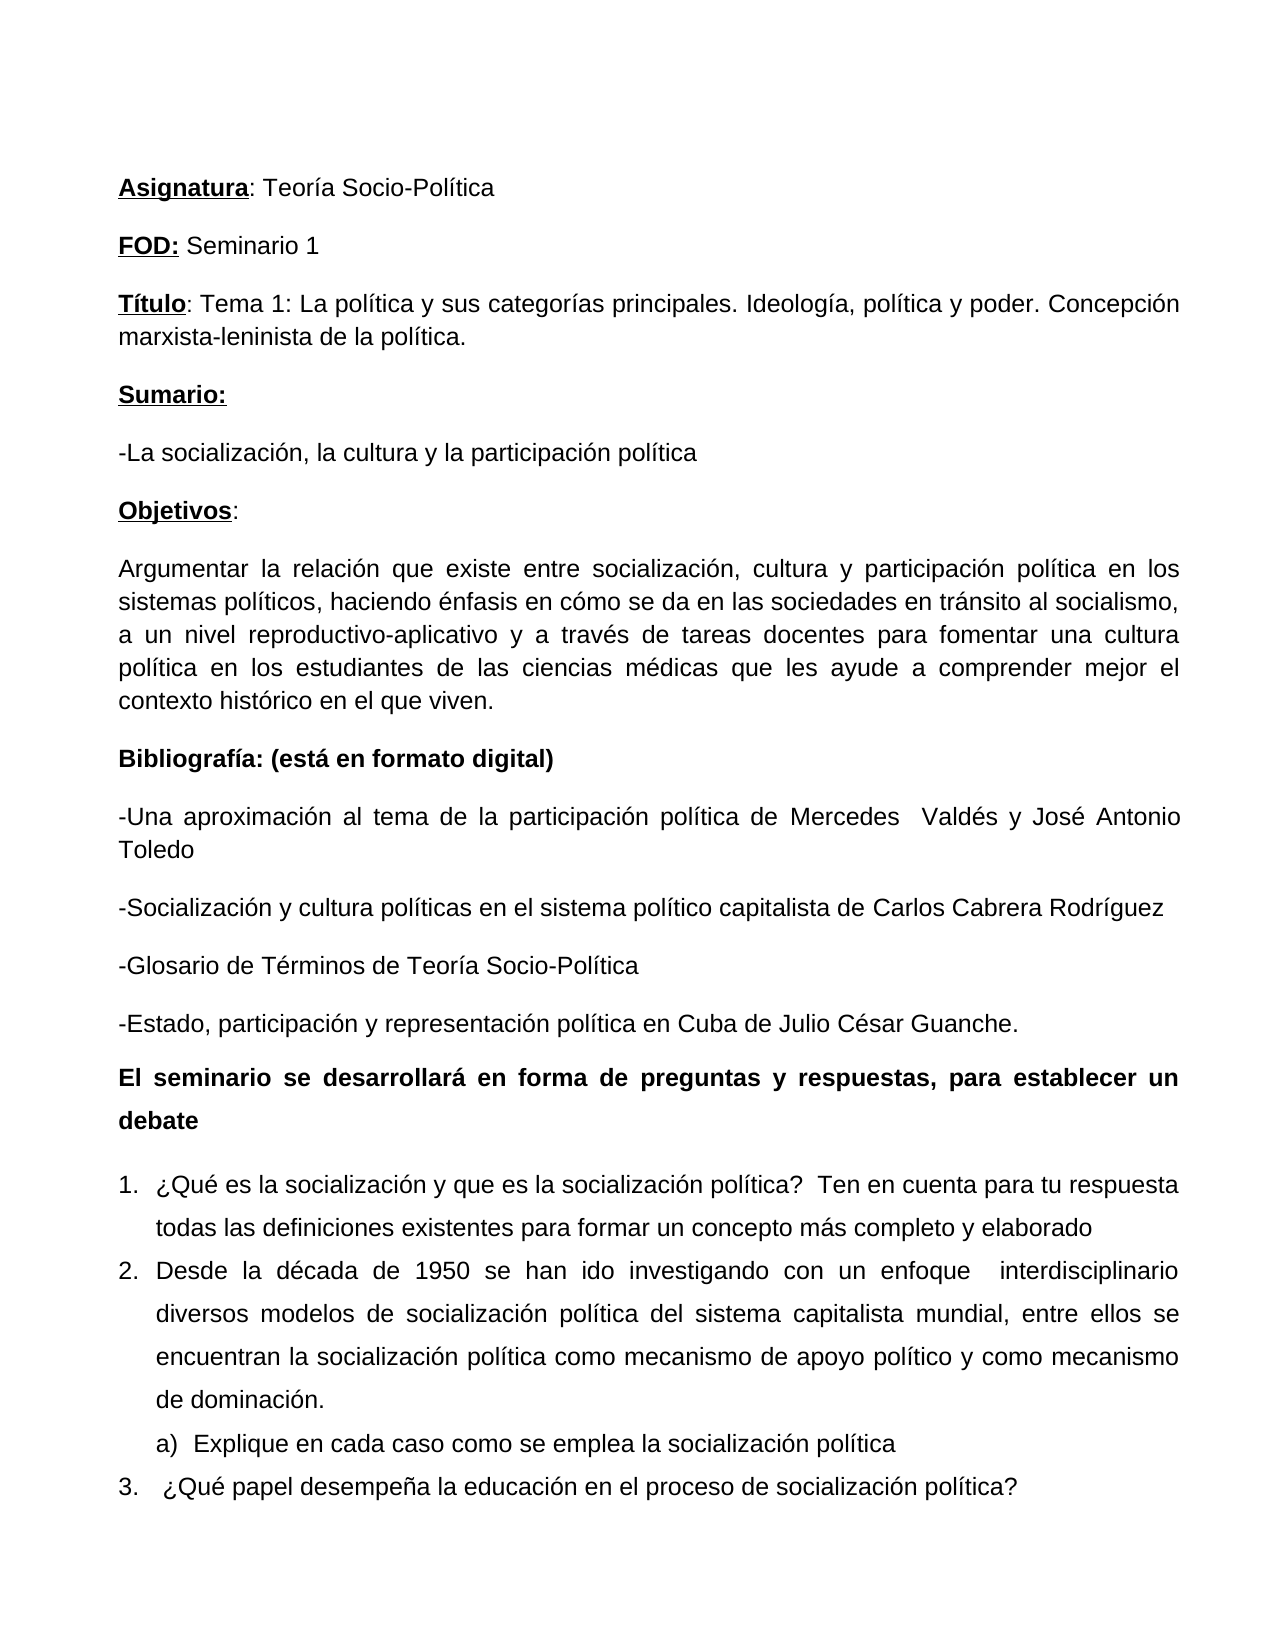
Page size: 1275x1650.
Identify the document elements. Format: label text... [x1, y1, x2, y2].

text FOD: Seminario 1 [118, 231, 1181, 259]
text -Socialización y cultura políticas en el sistema político capitalista de Carlos Cabrera Rodríguez [118, 893, 1181, 922]
list Desde la década de 1950 se han ido investigando con un enfoque interdisciplinario diversos modelos de socialización política del sistema capitalista mundial, entre ellos se encuentran la socialización política como mecanismo de apoyo político y como mecanismo de dominación. [118, 1256, 1181, 1414]
text -Una aproximación al tema de la participación política de Mercedes Valdés y José Antonio Toledo [118, 802, 1181, 864]
list ¿Qué papel desempeña la educación en el proceso de socialización política? [118, 1472, 1181, 1501]
text Asignatura: Teoría Socio-Política [118, 173, 1181, 201]
list ¿Qué es la socialización y que es la socialización política? Ten en cuenta para tu respuesta todas las definiciones existentes para formar un concepto más completo y elaborado [118, 1170, 1181, 1242]
text El seminario se desarrollará en forma de preguntas y respuestas, para establecer un debate [118, 1063, 1181, 1135]
text Bibliografía: (está en formato digital) [118, 744, 1181, 773]
text Sumario: [118, 380, 1181, 408]
text -Glosario de Términos de Teoría Socio-Política [118, 951, 1181, 980]
list Explique en cada caso como se emplea la socialización política [156, 1429, 1181, 1457]
text -Estado, participación y representación política en Cuba de Julio César Guanche. [118, 1009, 1181, 1038]
text Objetivos: [118, 496, 1181, 524]
text -La socialización, la cultura y la participación política [118, 438, 1181, 466]
text Título: Tema 1: La política y sus categorías principales. Ideología, política y poder. Concepción marxista-leninista de la política. [118, 289, 1181, 350]
text Argumentar la relación que existe entre socialización, cultura y participación política en los sistemas políticos, haciendo énfasis en cómo se da en las sociedades en tránsito al socialismo, a un nivel reproductivo-aplicativo y a través de tareas docentes para fomentar una cultura política en los estudiantes de las ciencias médicas que les ayude a comprender mejor el contexto histórico en el que viven. [118, 554, 1181, 714]
